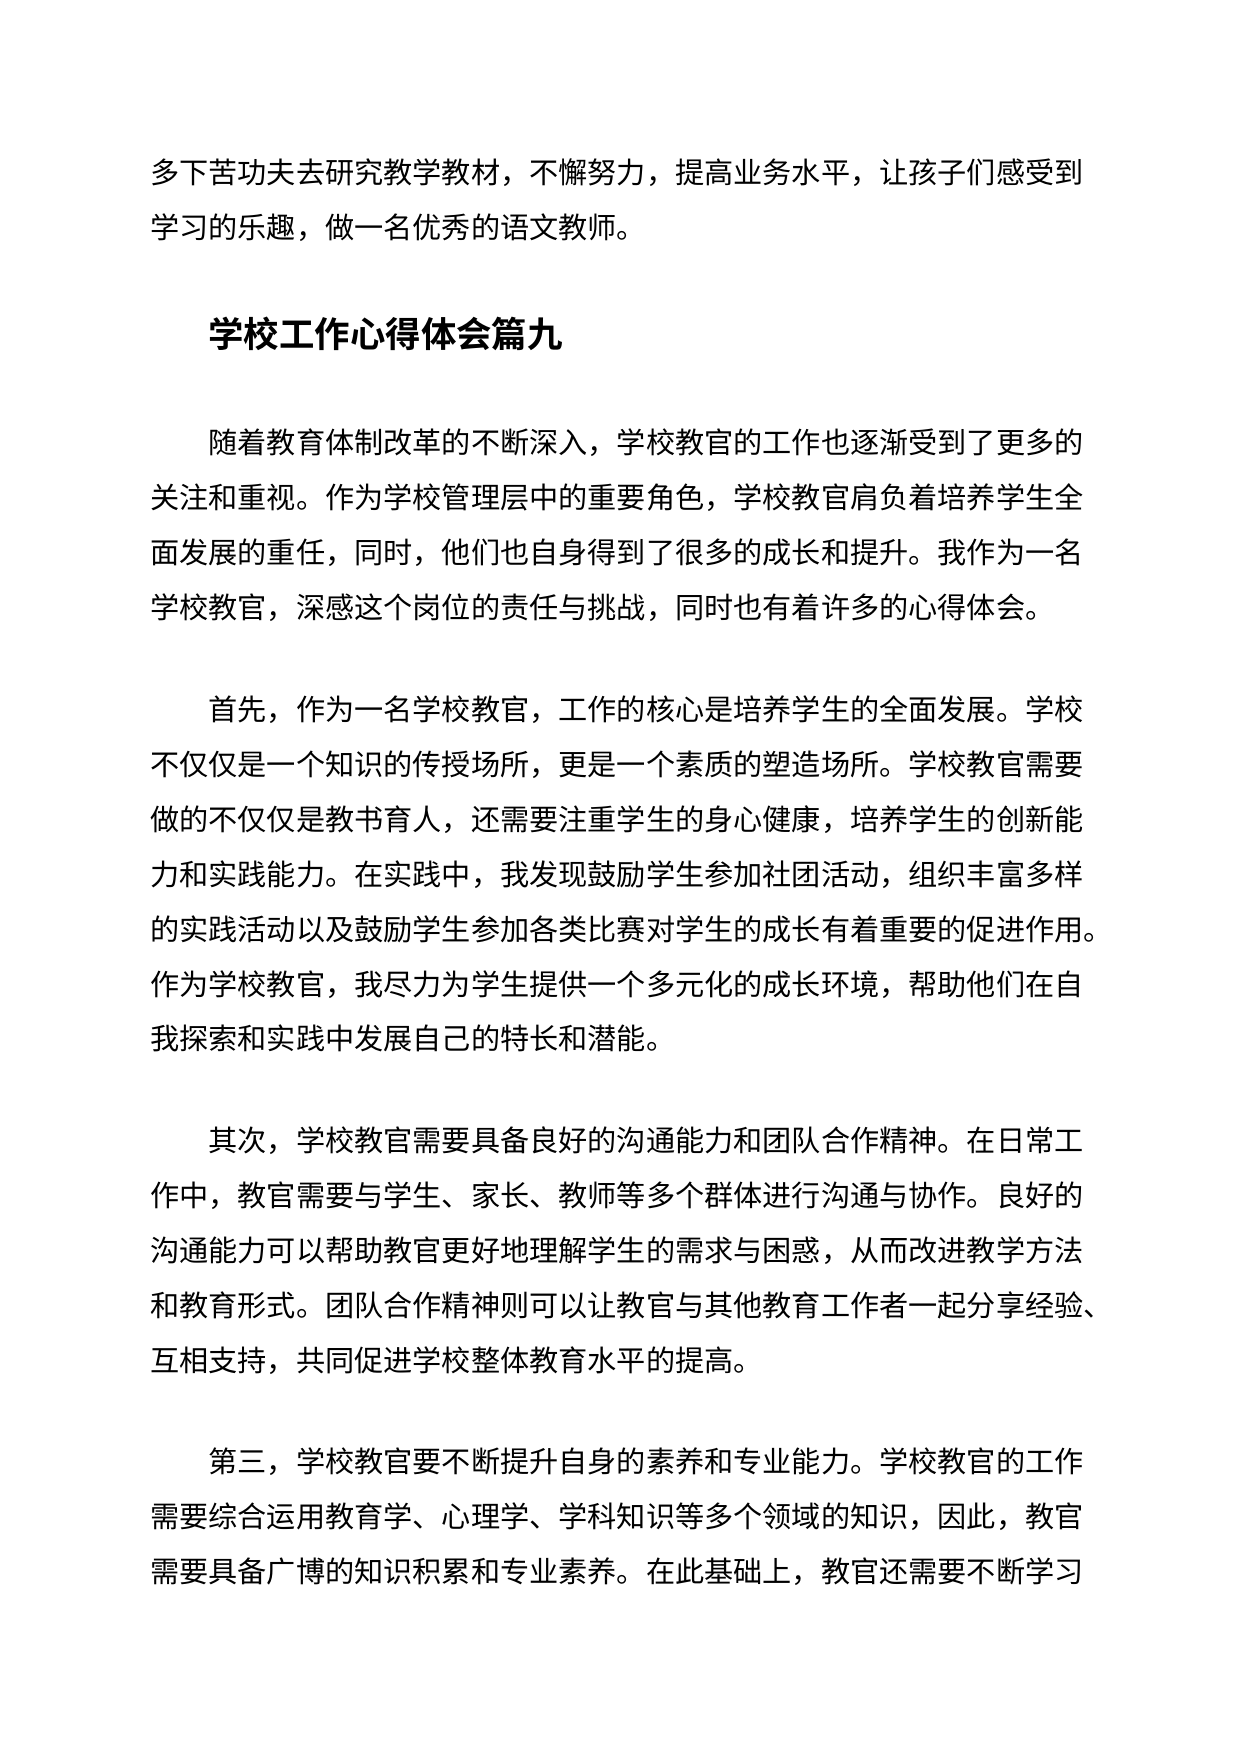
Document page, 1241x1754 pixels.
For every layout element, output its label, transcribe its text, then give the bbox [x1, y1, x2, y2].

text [150, 1439, 1090, 1591]
text 学校工作心得体会篇九 [150, 307, 1090, 358]
text 首先，作为一名学校教官，工作的核心是培养学生的全面发展。学校不仅仅是一个知识的传授场所，更是一个素质的塑造场所。学校教官需要做的不仅仅是教书育人，还需要注重学生的身心健康，培养学生的创新能力和实践能力。在实践中，我发现鼓励学生参加社团活动，组织丰富多样的实践活动以及鼓励学生参加各类比赛对学生的成长有着重要的促进作用。作为学校教官，我尽力为学生提供一个多元化的成长环境，帮助他们在自我探索和实践中发展自己的特长和潜能。 [150, 687, 1090, 1058]
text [150, 150, 1090, 247]
text 随着教育体制改革的不断深入，学校教官的工作也逐渐受到了更多的关注和重视。作为学校管理层中的重要角色，学校教官肩负着培养学生全面发展的重任，同时，他们也自身得到了很多的成长和提升。我作为一名学校教官，深感这个岗位的责任与挑战，同时也有着许多的心得体会。 [150, 420, 1090, 627]
text 其次，学校教官需要具备良好的沟通能力和团队合作精神。在日常工作中，教官需要与学生、家长、教师等多个群体进行沟通与协作。良好的沟通能力可以帮助教官更好地理解学生的需求与困惑，从而改进教学方法和教育形式。团队合作精神则可以让教官与其他教育工作者一起分享经验、互相支持，共同促进学校整体教育水平的提高。 [150, 1118, 1090, 1379]
